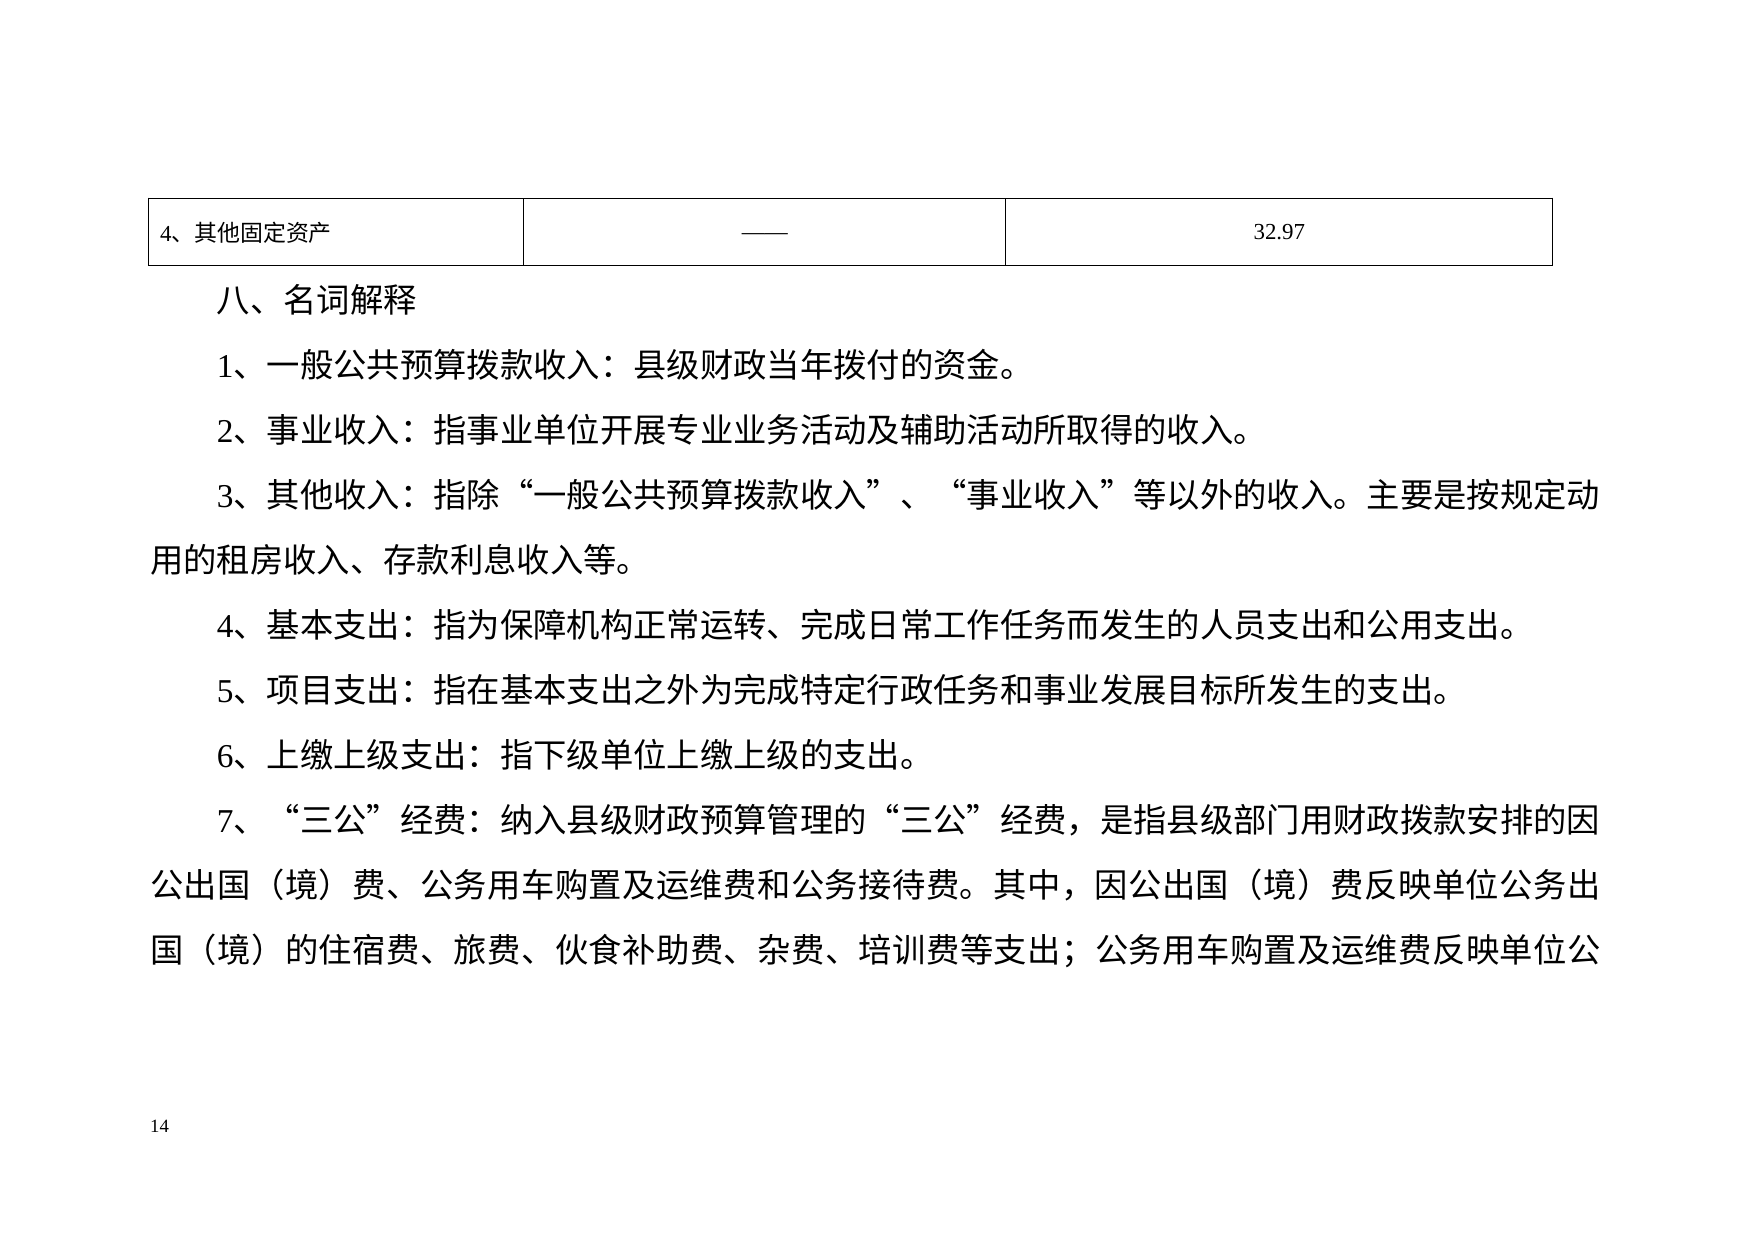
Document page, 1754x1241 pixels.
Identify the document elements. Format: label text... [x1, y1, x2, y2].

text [150, 786, 1604, 981]
text 3、其他收入：指除“一般公共预算拨款收入”、“事业收入”等以外的收入。主要是按规定动用的租房收入、存款利息收入等。 [150, 461, 1604, 591]
text 5、项目支出：指在基本支出之外为完成特定行政任务和事业发展目标所发生的支出。 [150, 656, 1604, 721]
text 4、基本支出：指为保障机构正常运转、完成日常工作任务而发生的人员支出和公用支出。 [150, 591, 1604, 656]
text 6、上缴上级支出：指下级单位上缴上级的支出。 [150, 721, 1604, 786]
text 2、事业收入：指事业单位开展专业业务活动及辅助活动所取得的收入。 [150, 396, 1604, 461]
table_cell 32.97 [1006, 199, 1552, 265]
table_cell —— [524, 199, 1005, 265]
table_cell 4、其他固定资产 [149, 199, 523, 265]
text 八、名词解释 [150, 266, 1604, 331]
text 1、一般公共预算拨款收入：县级财政当年拨付的资金。 [150, 331, 1604, 396]
